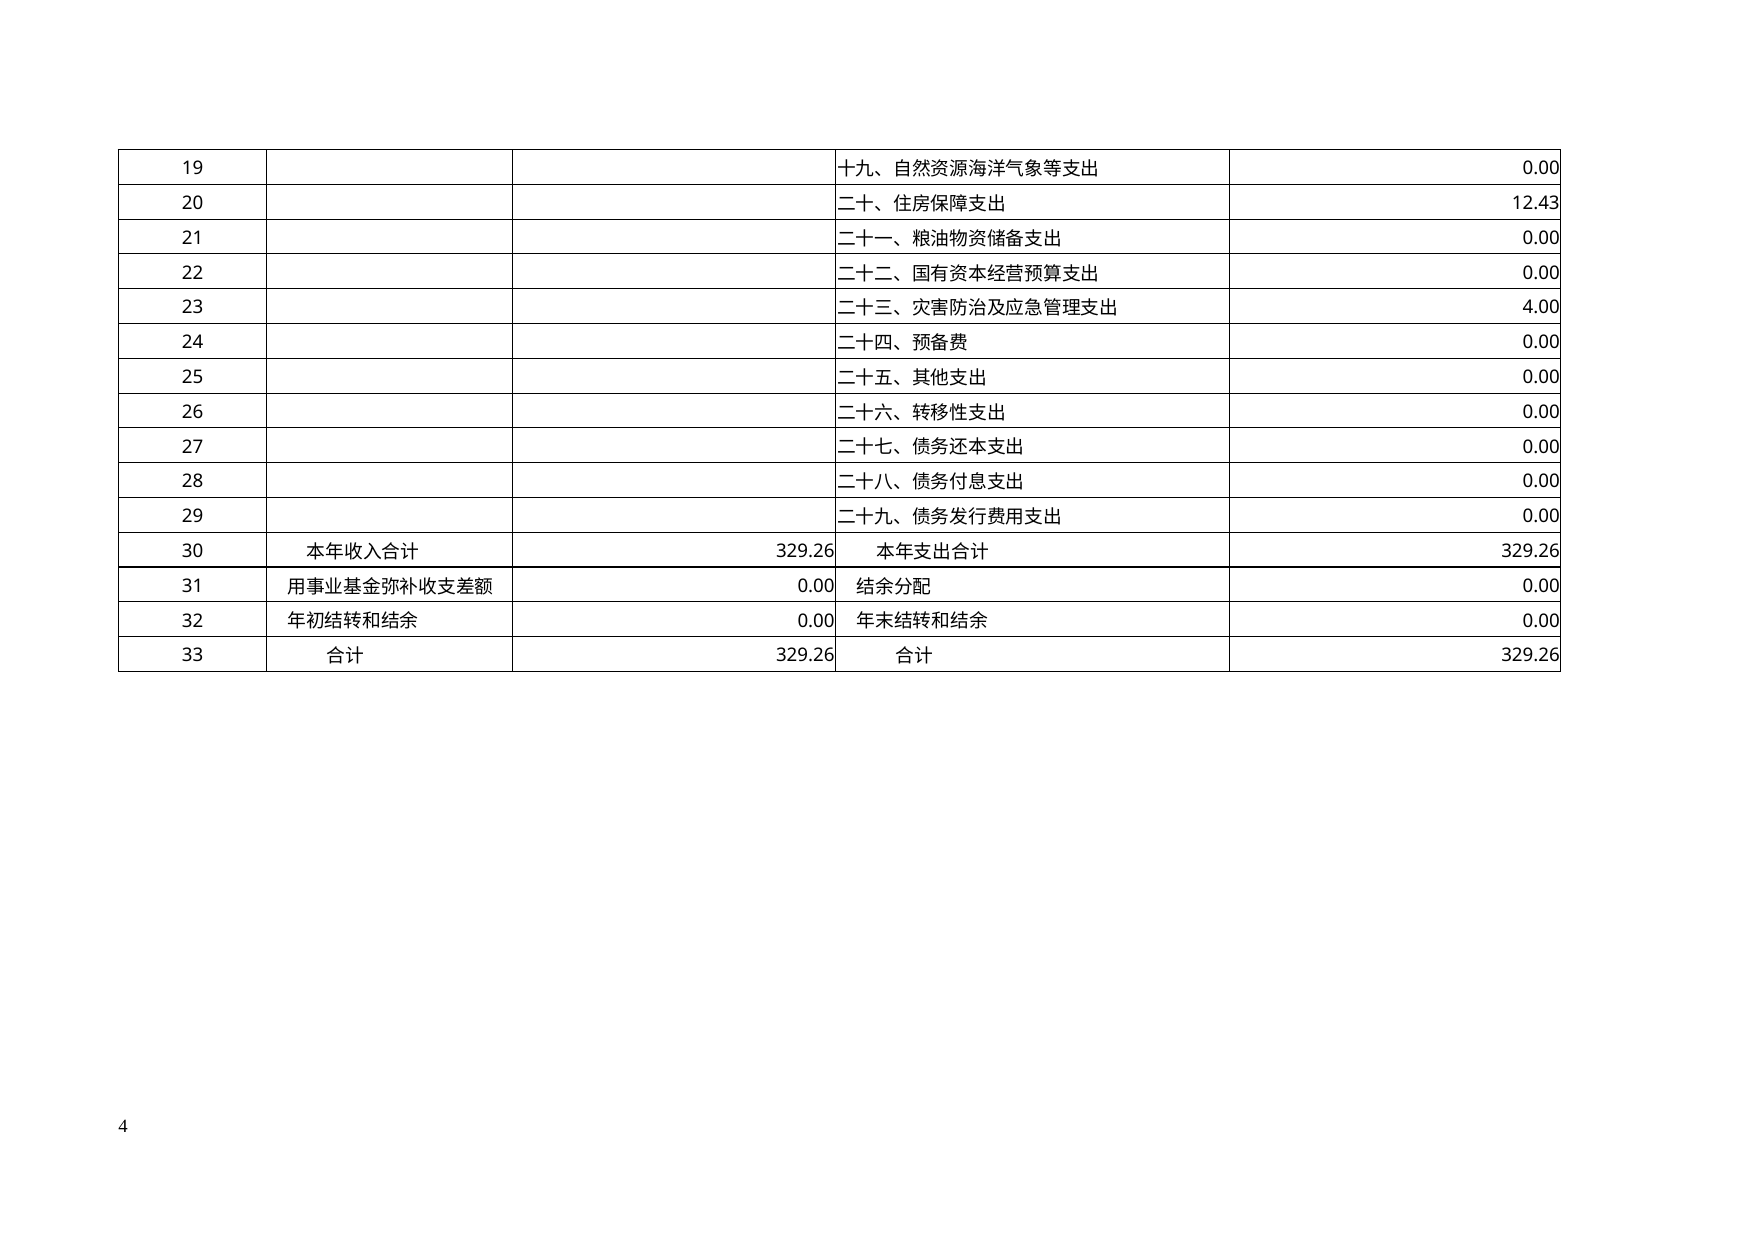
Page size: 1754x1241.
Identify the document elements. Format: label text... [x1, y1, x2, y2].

table_cell 23 [119, 289, 266, 323]
table_cell [267, 150, 512, 184]
table_cell [513, 185, 835, 218]
table_cell [513, 254, 835, 288]
table_cell 12.43 [1230, 185, 1560, 218]
table_cell 22 [119, 254, 266, 288]
table_cell 二十五、其他支出 [836, 359, 1229, 392]
table_cell 0.00 [1230, 602, 1560, 636]
table_cell [267, 185, 512, 218]
table_cell [513, 359, 835, 392]
table_cell 部门预算收入总表 [118, 671, 1581, 1063]
table_cell 19 [119, 150, 266, 184]
table_cell 4.00 [1230, 289, 1560, 323]
table_cell 0.00 [1230, 220, 1560, 253]
table_cell [513, 394, 835, 427]
table_cell [513, 324, 835, 358]
table_cell 0.00 [1230, 498, 1560, 532]
table_cell 二十一、粮油物资储备支出 [836, 220, 1229, 253]
table_cell [267, 359, 512, 392]
table_cell 二十六、转移性支出 [836, 394, 1229, 427]
table_cell 0.00 [1230, 394, 1560, 427]
table_cell 0.00 [1230, 568, 1560, 601]
table_cell 25 [119, 359, 266, 392]
table_cell 32 [119, 602, 266, 636]
table_cell 24 [119, 324, 266, 358]
table_cell 二十七、债务还本支出 [836, 428, 1229, 462]
table_cell [267, 220, 512, 253]
table_cell 0.00 [1230, 150, 1560, 184]
table_cell [267, 428, 512, 462]
table_cell [267, 324, 512, 358]
table_cell 27 [119, 428, 266, 462]
table_cell 26 [119, 394, 266, 427]
table_cell 21 [119, 220, 266, 253]
table_cell 本年支出合计 [836, 533, 1229, 566]
table_cell 本年收入合计 [267, 533, 512, 566]
table_cell [267, 254, 512, 288]
table_cell 31 [119, 568, 266, 601]
table_cell 0.00 [1230, 463, 1560, 497]
table_cell 20 [119, 185, 266, 218]
table_cell 0.00 [1230, 324, 1560, 358]
table_cell 0.00 [1230, 428, 1560, 462]
table_cell 二十四、预备费 [836, 324, 1229, 358]
table_cell 用事业基金弥补收支差额 [267, 568, 512, 601]
table_cell 329.26 [513, 637, 835, 671]
table_cell 合计 [836, 637, 1229, 671]
table_cell 年初结转和结余 [267, 602, 512, 636]
table_cell 二十、住房保障支出 [836, 185, 1229, 218]
table_cell 合计 [267, 637, 512, 671]
table_cell [513, 428, 835, 462]
table_cell [513, 498, 835, 532]
table_cell 33 [119, 637, 266, 671]
table_cell [267, 394, 512, 427]
table_cell 0.00 [513, 568, 835, 601]
table_cell 十九、自然资源海洋气象等支出 [836, 150, 1229, 184]
table_cell 年末结转和结余 [836, 602, 1229, 636]
table_cell 二十九、债务发行费用支出 [836, 498, 1229, 532]
table_cell 0.00 [1230, 359, 1560, 392]
table_cell 30 [119, 533, 266, 566]
table_cell 28 [119, 463, 266, 497]
table_cell 0.00 [1230, 254, 1560, 288]
table_cell 29 [119, 498, 266, 532]
table_cell 329.26 [1230, 637, 1560, 671]
table_cell [513, 463, 835, 497]
table_cell [513, 289, 835, 323]
table_cell 二十八、债务付息支出 [836, 463, 1229, 497]
table_cell [267, 289, 512, 323]
table_cell 二十三、灾害防治及应急管理支出 [836, 289, 1229, 323]
table_cell [513, 150, 835, 184]
table_cell 329.26 [513, 533, 835, 566]
table_cell 329.26 [1230, 533, 1560, 566]
table_cell [267, 463, 512, 497]
table_cell 二十二、国有资本经营预算支出 [836, 254, 1229, 288]
table_cell [513, 220, 835, 253]
table_cell 结余分配 [836, 568, 1229, 601]
table_cell 0.00 [513, 602, 835, 636]
table_cell [267, 498, 512, 532]
